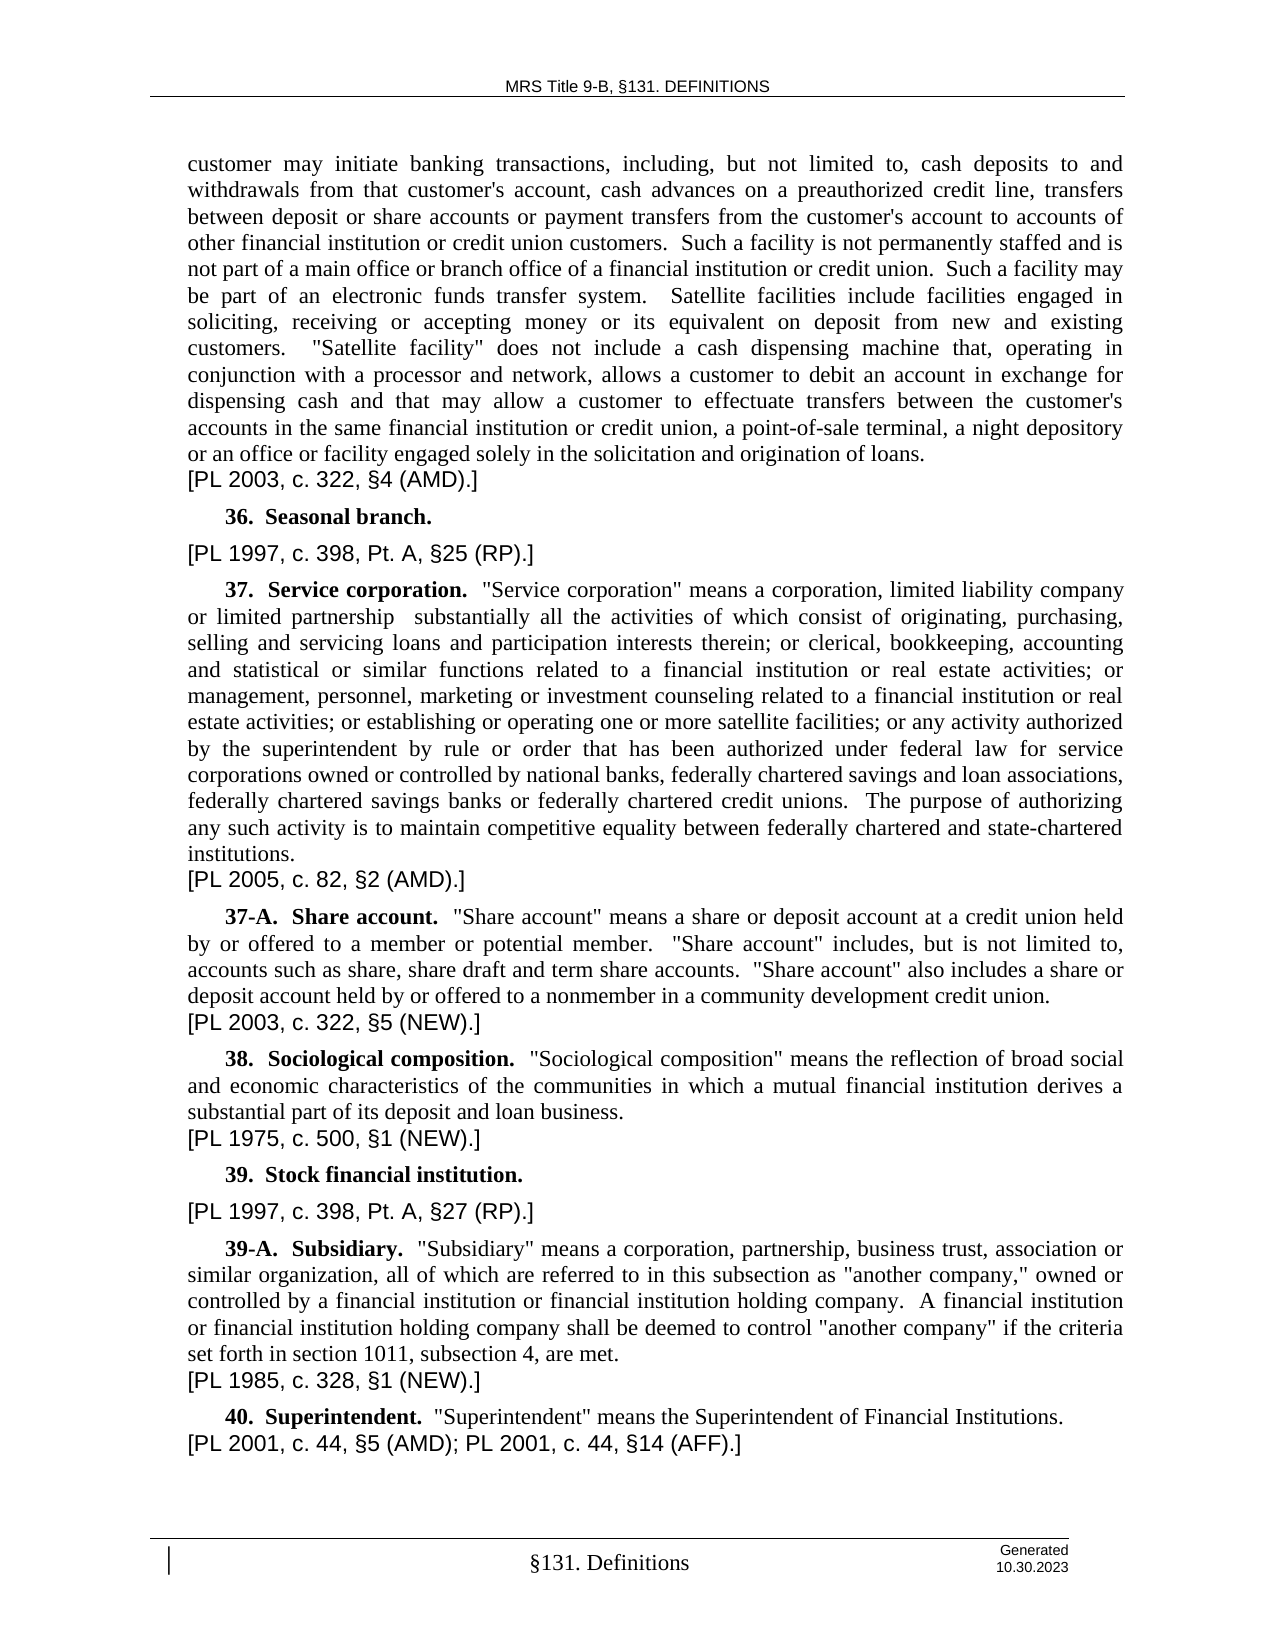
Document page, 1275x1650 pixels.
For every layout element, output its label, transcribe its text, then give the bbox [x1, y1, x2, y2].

text 39. Stock financial institution. [187, 1161, 1125, 1188]
text [PL 1997, c. 398, Pt. A, §25 (RP).] [187, 540, 1125, 566]
text [PL 1985, c. 328, §1 (NEW).] [187, 1367, 1125, 1393]
text [PL 2003, c. 322, §4 (AMD).] [187, 466, 1125, 493]
text 37-A. Share account. "Share account" means a share or deposit account at a credit union held by or offered to a member or potential member. "Share account" includes, but is not limited to, accounts such as share, share draft and term share accounts. "Share account" also includes a share or deposit account held by or offered to a nonmember in a community development credit union. [187, 903, 1125, 1009]
text [PL 1997, c. 398, Pt. A, §27 (RP).] [187, 1198, 1125, 1224]
text 38. Sociological composition. "Sociological composition" means the reflection of broad social and economic characteristics of the communities in which a mutual financial institution derives a substantial part of its deposit and loan business. [187, 1045, 1125, 1124]
text [PL 1975, c. 500, §1 (NEW).] [187, 1124, 1125, 1151]
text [187, 150, 1125, 466]
text 36. Seasonal branch. [187, 503, 1125, 529]
text [PL 2003, c. 322, §5 (NEW).] [187, 1009, 1125, 1035]
text 40. Superintendent. "Superintendent" means the Superintendent of Financial Institutions. [187, 1403, 1125, 1430]
text 39-A. Subsidiary. "Subsidiary" means a corporation, partnership, business trust, association or similar organization, all of which are referred to in this subsection as "another company," owned or controlled by a financial institution or financial institution holding company. A financial institution or financial institution holding company shall be deemed to control "another company" if the criteria set forth in section 1011, subsection 4, are met. [187, 1235, 1125, 1367]
text 37. Service corporation. "Service corporation" means a corporation, limited liability company or limited partnership substantially all the activities of which consist of originating, purchasing, selling and servicing loans and participation interests therein; or clerical, bookkeeping, accounting and statistical or similar functions related to a financial institution or real estate activities; or management, personnel, marketing or investment counseling related to a financial institution or real estate activities; or establishing or operating one or more satellite facilities; or any activity authorized by the superintendent by rule or order that has been authorized under federal law for service corporations owned or controlled by national banks, federally chartered savings and loan associations, federally chartered savings banks or federally chartered credit unions. The purpose of authorizing any such activity is to maintain competitive equality between federally chartered and state-chartered institutions. [187, 577, 1125, 866]
text [PL 2001, c. 44, §5 (AMD); PL 2001, c. 44, §14 (AFF).] [187, 1430, 1125, 1456]
text [PL 2005, c. 82, §2 (AMD).] [187, 866, 1125, 893]
